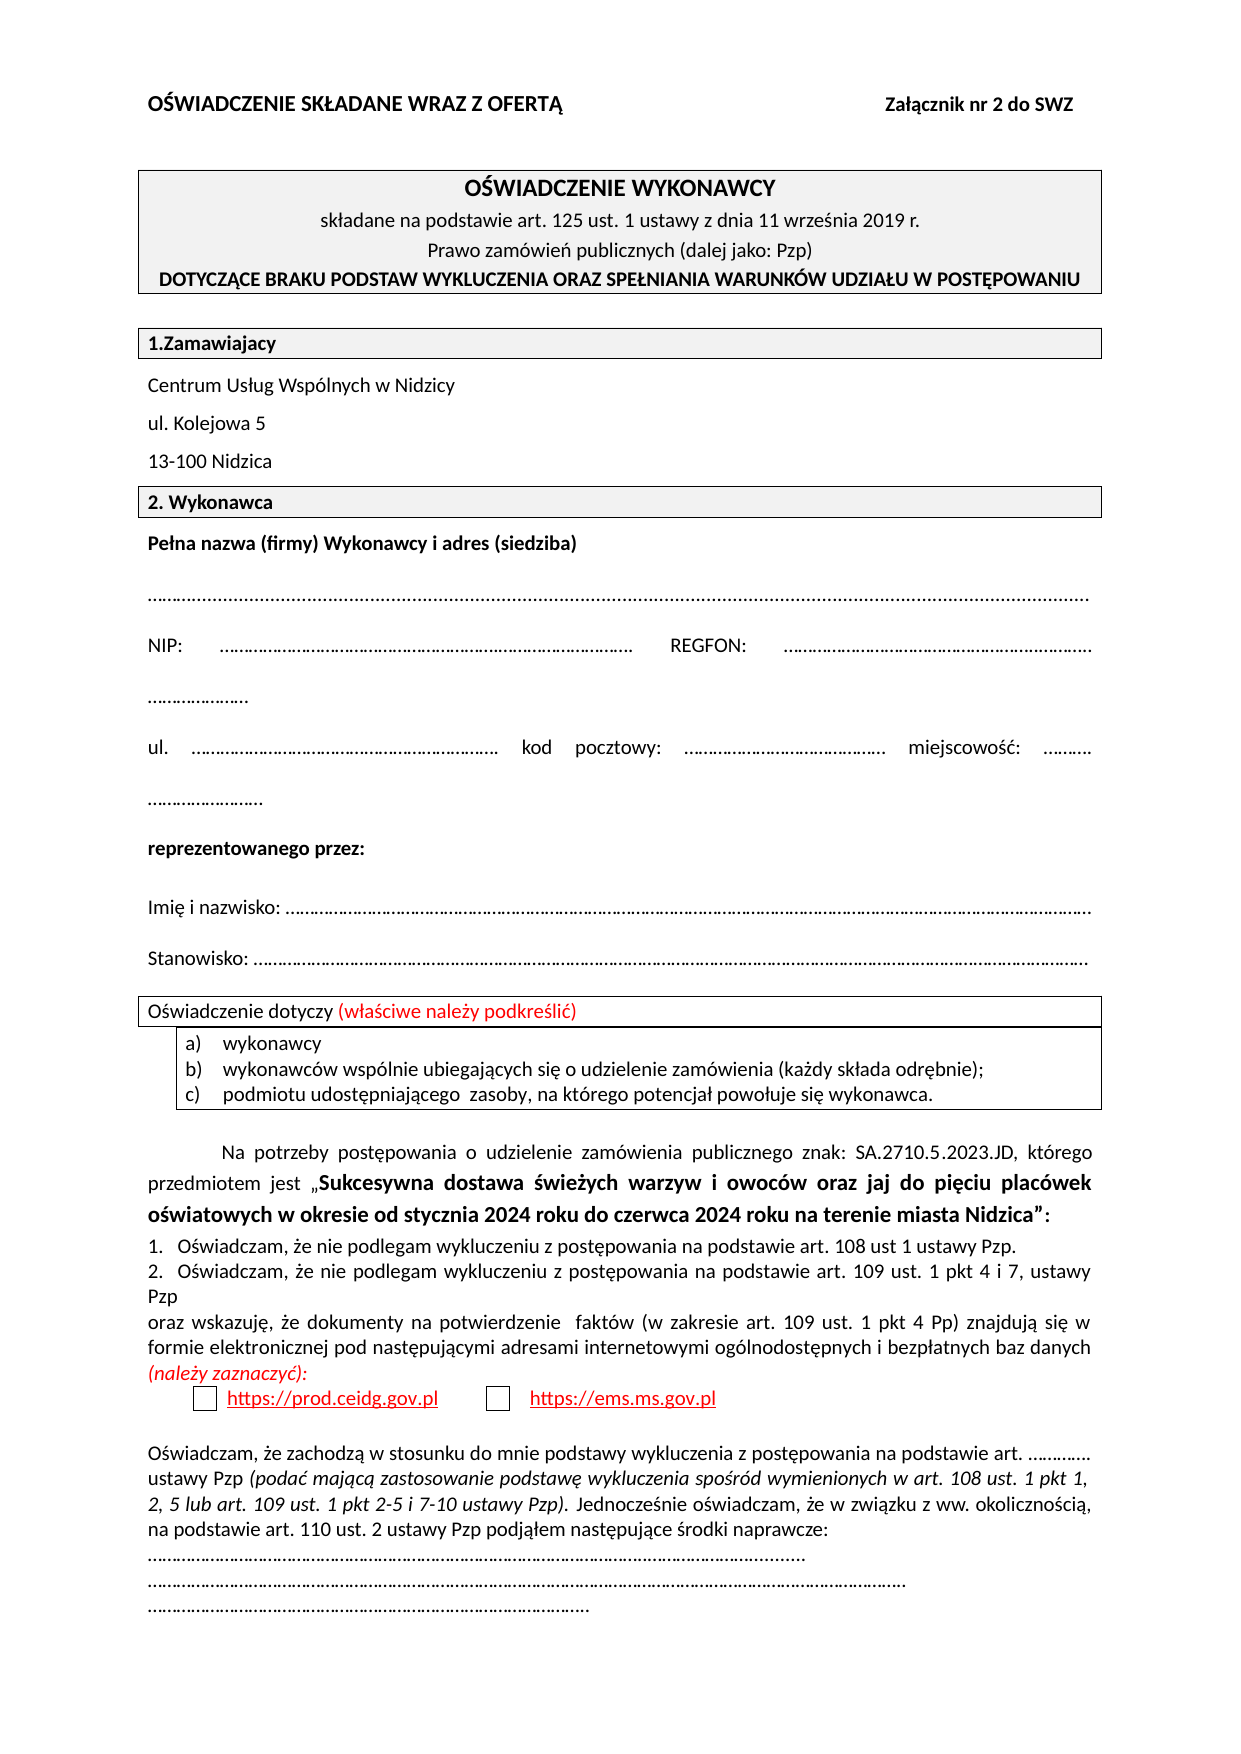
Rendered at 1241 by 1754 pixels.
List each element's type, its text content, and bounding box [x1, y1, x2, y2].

text Na potrzeby postępowania o udzielenie zamówienia publicznego znak: SA.2710.5.2023.JD, którego przedmiotem jest „Sukcesywna dostawa świeżych warzyw i owoców oraz jaj do pięciu placówek oświatowych w okresie od stycznia 2024 roku do czerwca 2024 roku na terenie miasta Nidzica”: [148, 1139, 1093, 1229]
text Imię i nazwisko: …………………………………………………………………………………………………………………………………………………… [148, 894, 1093, 919]
text 13-100 Nidzica [148, 448, 1093, 473]
text ul. Kolejowa 5 [148, 410, 1093, 435]
list https://prod.ceidg.gov.pl https://ems.ms.gov.pl [192, 1385, 1093, 1411]
text Stanowisko: ………………………………………………………………………………………………………………………………………………………… [148, 945, 1093, 970]
text OŚWIADCZENIE WYKONAWCY [139, 171, 1101, 203]
text Centrum Usług Wspólnych w Nidzicy [148, 372, 1093, 397]
list Oświadczenie dotyczy (właściwe należy podkreślić) [139, 997, 1101, 1026]
text 2. Wykonawca [139, 487, 1101, 517]
text OŚWIADCZENIE SKŁADANE WRAZ Z OFERTĄ Załącznik nr 2 do SWZ [148, 89, 1093, 117]
text reprezentowanego przez: [148, 836, 1093, 861]
text DOTYCZĄCE BRAKU PODSTAW WYKLUCZENIA ORAZ SPEŁNIANIA WARUNKÓW UDZIAŁU W POSTĘPOWANIU [139, 263, 1101, 293]
list Oświadczam, że nie podlegam wykluczeniu z postępowania na podstawie art. 108 ust 1 ustawy Pzp. [148, 1233, 1093, 1258]
list podmiotu udostępniającego zasoby, na którego potencjał powołuje się wykonawca. [177, 1078, 1101, 1109]
list oraz wskazuję, że dokumenty na potwierdzenie faktów (w zakresie art. 109 ust. 1 pkt 4 Pp) znajdują się w formie elektronicznej pod następującymi adresami internetowymi ogólnodostępnych i bezpłatnych baz danych (należy zaznaczyć): [148, 1309, 1093, 1385]
list wykonawców wspólnie ubiegających się o udzielenie zamówienia (każdy składa odrębnie); [177, 1053, 1101, 1078]
text składane na podstawie art. 125 ust. 1 ustawy z dnia 11 września 2019 r. [139, 204, 1101, 233]
text NIP: ………………………………………………….………………………. REGFON: ……………………………………………..………..………………… [148, 632, 1093, 708]
text …………………………………………………………………………………………..…………………...........…………………………………………………………………………………………………………………………………………..……………………………………………………………………………….. [148, 1542, 1093, 1618]
text Prawo zamówień publicznych (dalej jako: Pzp) [139, 234, 1101, 262]
list wykonawcy [177, 1028, 1101, 1053]
text 1.Zamawiajacy [139, 329, 1101, 358]
text Pełna nazwa (firmy) Wykonawcy i adres (siedziba) [148, 531, 1093, 556]
text ul. ………………………………………………………. kod pocztowy: …………………………………… miejscowość: ……….…………………… [148, 734, 1093, 810]
text ………........................................................................................................................................................................... [148, 581, 1093, 607]
list Oświadczam, że nie podlegam wykluczeniu z postępowania na podstawie art. 109 ust. 1 pkt 4 i 7, ustawy Pzp [148, 1258, 1093, 1309]
text Oświadczam, że zachodzą w stosunku do mnie podstawy wykluczenia z postępowania na podstawie art. …………. ustawy Pzp (podać mającą zastosowanie podstawę wykluczenia spośród wymienionych w art. 108 ust. 1 pkt 1, 2, 5 lub art. 109 ust. 1 pkt 2-5 i 7-10 ustawy Pzp). Jednocześnie oświadczam, że w związku z ww. okolicznością, na podstawie art. 110 ust. 2 ustawy Pzp podjąłem następujące środki naprawcze: [148, 1440, 1093, 1542]
